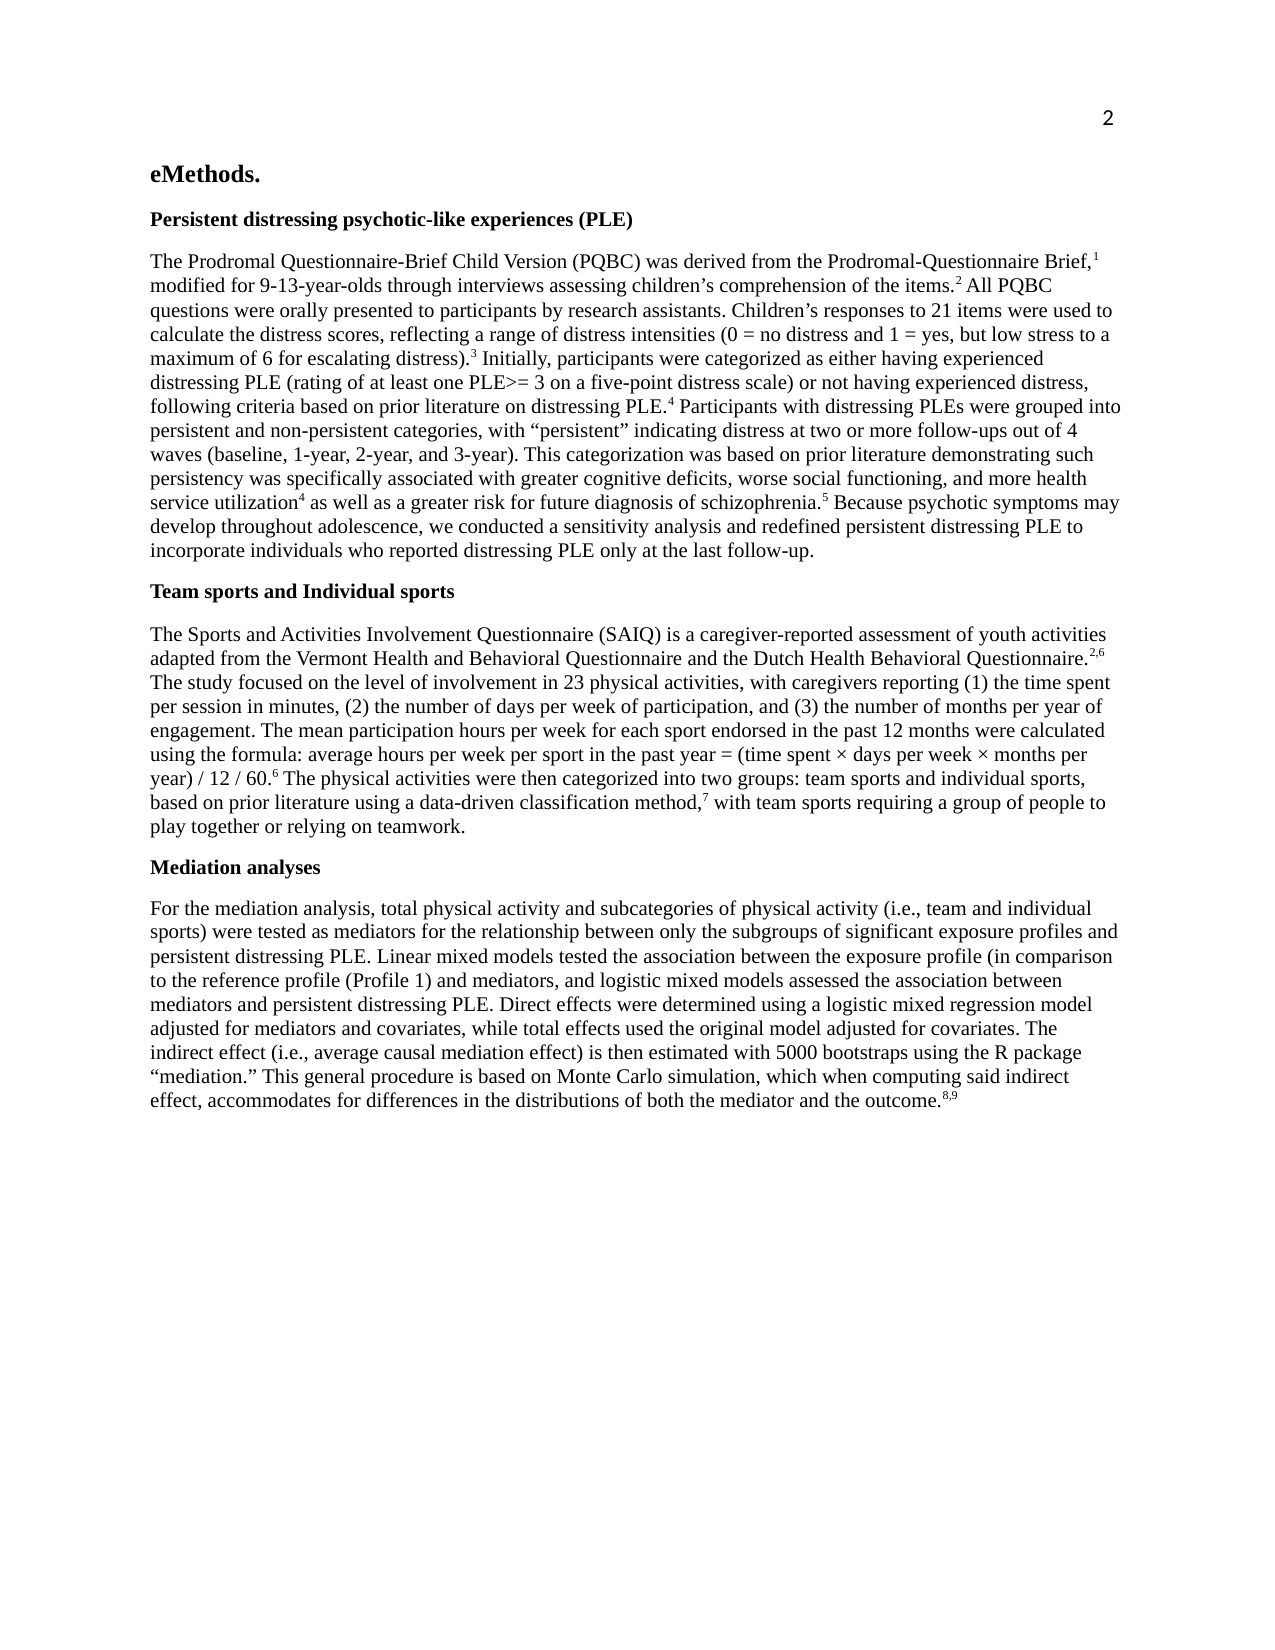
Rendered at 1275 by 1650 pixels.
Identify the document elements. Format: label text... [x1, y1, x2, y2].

text Persistent distressing psychotic-like experiences (PLE) [150, 207, 1125, 231]
text The Sports and Activities Involvement Questionnaire (SAIQ) is a caregiver-reported assessment of youth activities adapted from the Vermont Health and Behavioral Questionnaire and the Dutch Health Behavioral Questionnaire.2,6 The study focused on the level of involvement in 23 physical activities, with caregivers reporting (1) the time spent per session in minutes, (2) the number of days per week of participation, and (3) the number of months per year of engagement. The mean participation hours per week for each sport endorsed in the past 12 months were calculated using the formula: average hours per week per sport in the past year = (time spent × days per week × months per year) / 12 / 60.6 The physical activities were then categorized into two groups: team sports and individual sports, based on prior literature using a data-driven classification method,7 with team sports requiring a group of people to play together or relying on teamwork. [150, 621, 1125, 838]
text Team sports and Individual sports [150, 579, 1125, 603]
text For the mediation analysis, total physical activity and subcategories of physical activity (i.e., team and individual sports) were tested as mediators for the relationship between only the subgroups of significant exposure profiles and persistent distressing PLE. Linear mixed models tested the association between the exposure profile (in comparison to the reference profile (Profile 1) and mediators, and logistic mixed models assessed the association between mediators and persistent distressing PLE. Direct effects were determined using a logistic mixed regression model adjusted for mediators and covariates, while total effects used the original model adjusted for covariates. The indirect effect (i.e., average causal mediation effect) is then estimated with 5000 bootstraps using the R package “mediation.” This general procedure is based on Monte Carlo simulation, which when computing said indirect effect, accommodates for differences in the distributions of both the mediator and the outcome.8,9 [150, 895, 1125, 1112]
text Mediation analyses [150, 855, 1125, 879]
text The Prodromal Questionnaire-Brief Child Version (PQBC) was derived from the Prodromal-Questionnaire Brief,1 modified for 9-13-year-olds through interviews assessing children’s comprehension of the items.2 All PQBC questions were orally presented to participants by research assistants. Children’s responses to 21 items were used to calculate the distress scores, reflecting a range of distress intensities (0 = no distress and 1 = yes, but low stress to a maximum of 6 for escalating distress).3 Initially, participants were categorized as either having experienced distressing PLE (rating of at least one PLE>= 3 on a five-point distress scale) or not having experienced distress, following criteria based on prior literature on distressing PLE.4 Participants with distressing PLEs were grouped into persistent and non-persistent categories, with “persistent” indicating distress at two or more follow-ups out of 4 waves (baseline, 1-year, 2-year, and 3-year). This categorization was based on prior literature demonstrating such persistency was specifically associated with greater cognitive deficits, worse social functioning, and more health service utilization4 as well as a greater risk for future diagnosis of schizophrenia.5 Because psychotic symptoms may develop throughout adolescence, we conducted a sensitivity analysis and redefined persistent distressing PLE to incorporate individuals who reported distressing PLE only at the last follow-up. [150, 249, 1125, 562]
text eMethods. [150, 159, 1125, 188]
